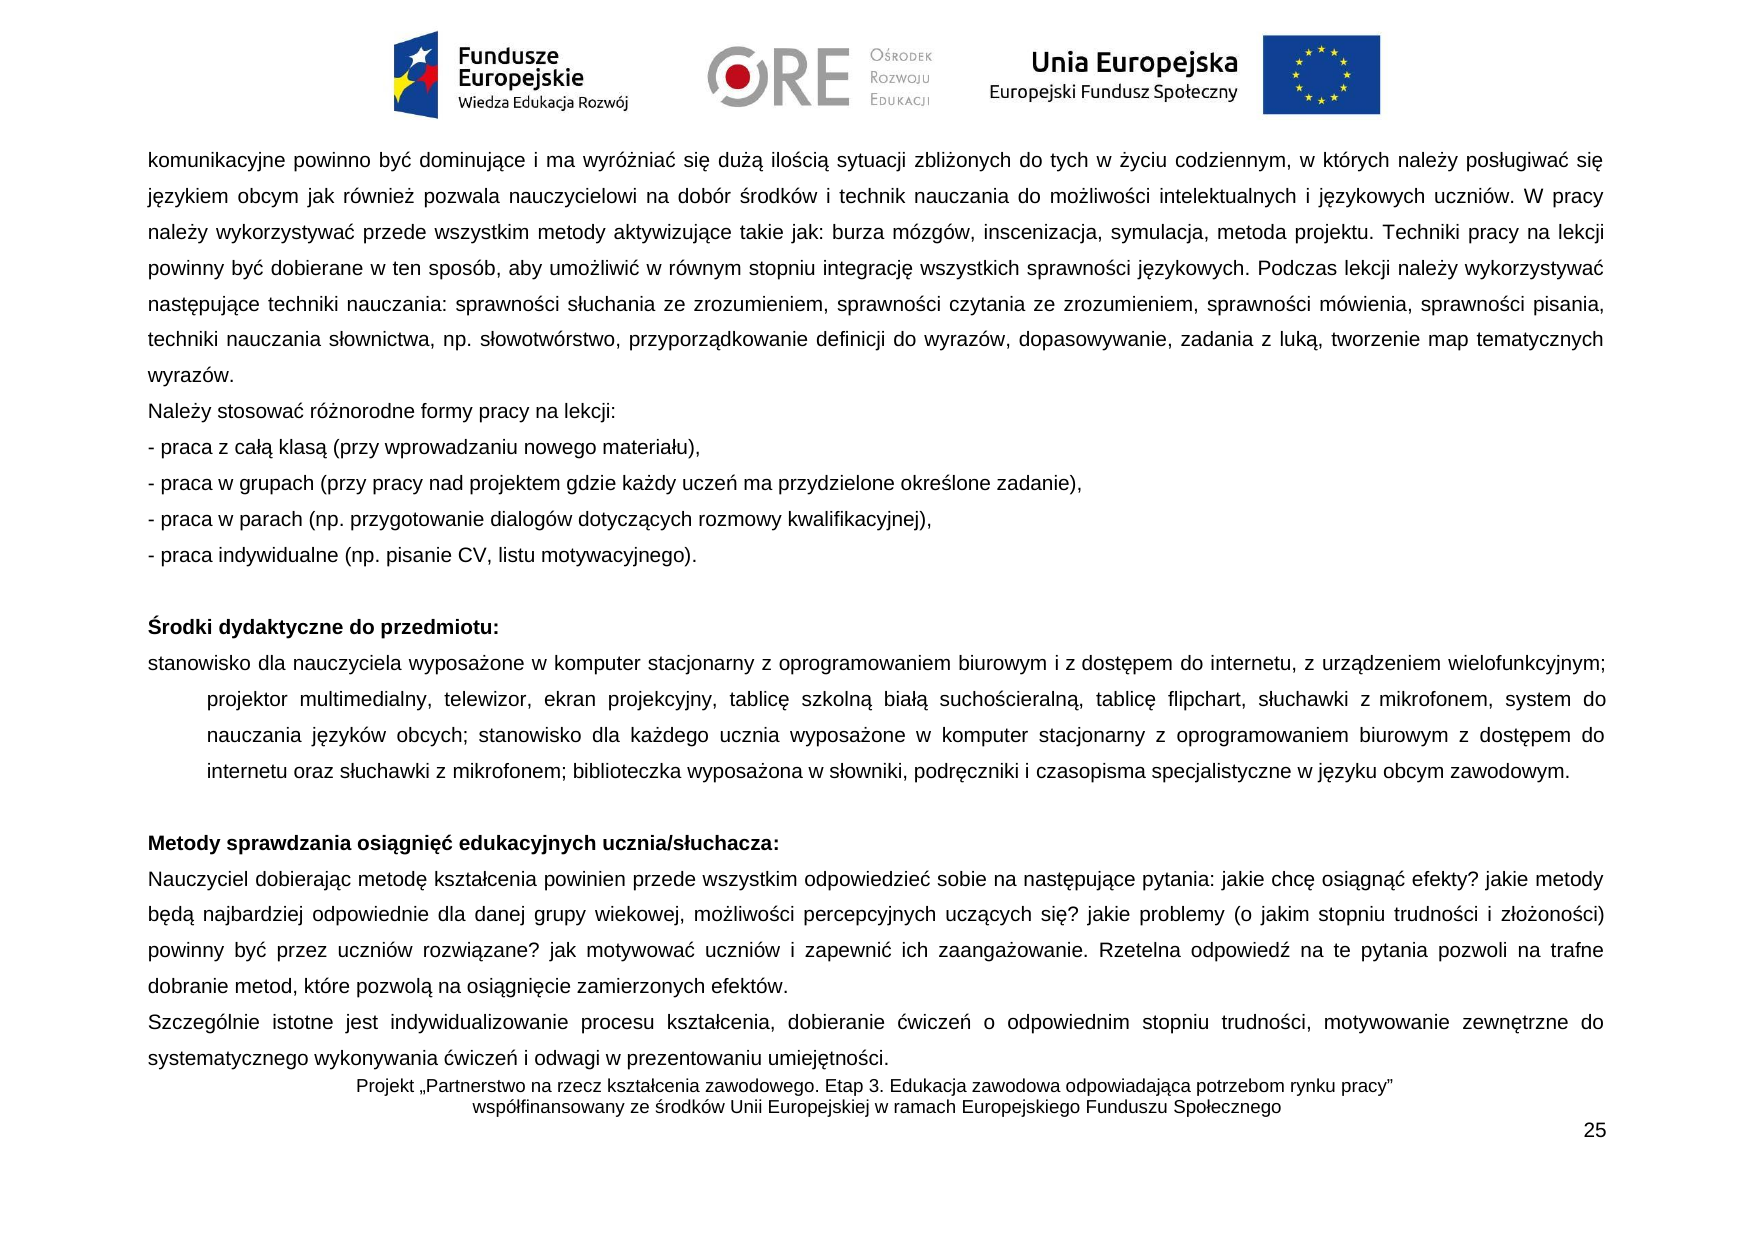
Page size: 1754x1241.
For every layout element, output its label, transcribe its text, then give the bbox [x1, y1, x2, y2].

text Należy stosować różnorodne formy pracy na lekcji: [148, 399, 1606, 423]
text Nauczyciel dobierając metodę kształcenia powinien przede wszystkim odpowiedzieć sobie na następujące pytania: jakie chcę osiągnąć efekty? jakie metody będą najbardziej odpowiednie dla danej grupy wiekowej, możliwości percepcyjnych uczących się? jakie problemy (o jakim stopniu trudności i złożoności) powinny być przez uczniów rozwiązane? jak motywować uczniów i zapewnić ich zaangażowanie. Rzetelna odpowiedź na te pytania pozwoli na trafne dobranie metod, które pozwolą na osiągnięcie zamierzonych efektów. [148, 866, 1606, 998]
text stanowisko dla nauczyciela wyposażone w komputer stacjonarny z oprogramowaniem biurowym i z dostępem do internetu, z urządzeniem wielofunkcyjnym; projektor multimedialny, telewizor, ekran projekcyjny, tablicę szkolną białą suchościeralną, tablicę flipchart, słuchawki z mikrofonem, system do nauczania języków obcych; stanowisko dla każdego ucznia wyposażone w komputer stacjonarny z oprogramowaniem biurowym z dostępem do internetu oraz słuchawki z mikrofonem; biblioteczka wyposażona w słowniki, podręczniki i czasopisma specjalistyczne w języku obcym zawodowym. [148, 651, 1606, 782]
text Metody sprawdzania osiągnięć edukacyjnych ucznia/słuchacza: [148, 830, 1606, 854]
text - praca indywidualne (np. pisanie CV, listu motywacyjnego). [148, 543, 1606, 567]
text Środki dydaktyczne do przedmiotu: [148, 615, 1606, 639]
text Szczególnie istotne jest indywidualizowanie procesu kształcenia, dobieranie ćwiczeń o odpowiednim stopniu trudności, motywowanie zewnętrzne do systematycznego wykonywania ćwiczeń i odwagi w prezentowaniu umiejętności. [148, 1010, 1606, 1070]
text - praca z całą klasą (przy wprowadzaniu nowego materiału), [148, 435, 1606, 459]
text - praca w parach (np. przygotowanie dialogów dotyczących rozmowy kwalifikacyjnej), [148, 507, 1606, 531]
text - praca w grupach (przy pracy nad projektem gdzie każdy uczeń ma przydzielone określone zadanie), [148, 471, 1606, 495]
picture [372, 9, 1407, 140]
